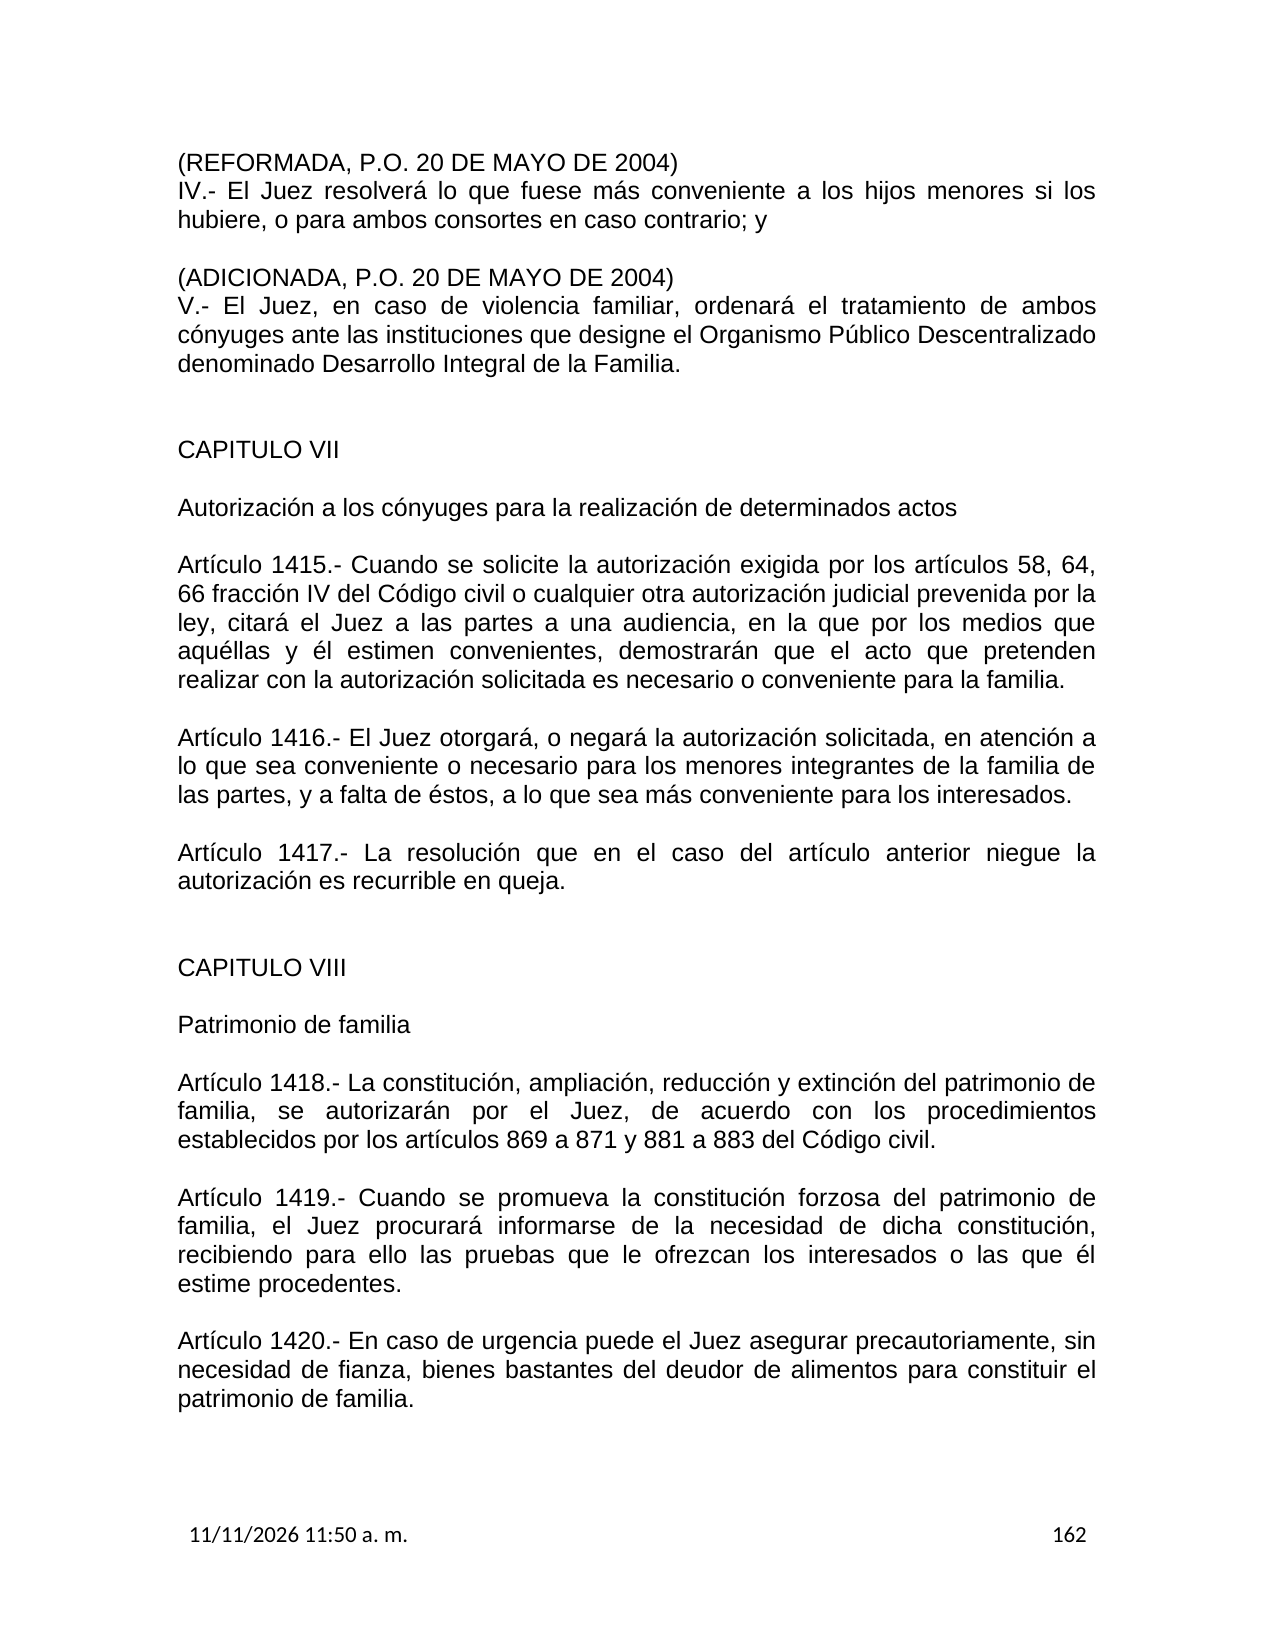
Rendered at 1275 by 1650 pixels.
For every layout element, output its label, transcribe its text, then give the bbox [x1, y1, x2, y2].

text V.- El Juez, en caso de violencia familiar, ordenará el tratamiento de ambos cónyuges ante las instituciones que designe el Organismo Público Descentralizado denominado Desarrollo Integral de la Familia. [177, 291, 1098, 378]
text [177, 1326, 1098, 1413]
text CAPITULO VII [177, 435, 1098, 464]
text (ADICIONADA, P.O. 20 DE MAYO DE 2004) [177, 263, 1098, 291]
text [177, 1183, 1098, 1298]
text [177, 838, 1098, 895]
text (REFORMADA, P.O. 20 DE MAYO DE 2004) [177, 148, 1098, 176]
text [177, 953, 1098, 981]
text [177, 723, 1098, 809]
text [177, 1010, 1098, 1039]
text Autorización a los cónyuges para la realización de determinados actos [177, 493, 1098, 521]
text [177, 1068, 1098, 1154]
text Artículo 1415.- Cuando se solicite la autorización exigida por los artículos 58, 64, 66 fracción IV del Código civil o cualquier otra autorización judicial prevenida por la ley, citará el Juez a las partes a una audiencia, en la que por los medios que aquéllas y él estimen convenientes, demostrarán que el acto que pretenden realizar con la autorización solicitada es necesario o conveniente para la familia. [177, 550, 1098, 694]
text IV.- El Juez resolverá lo que fuese más conveniente a los hijos menores si los hubiere, o para ambos consortes en caso contrario; y [177, 176, 1098, 234]
